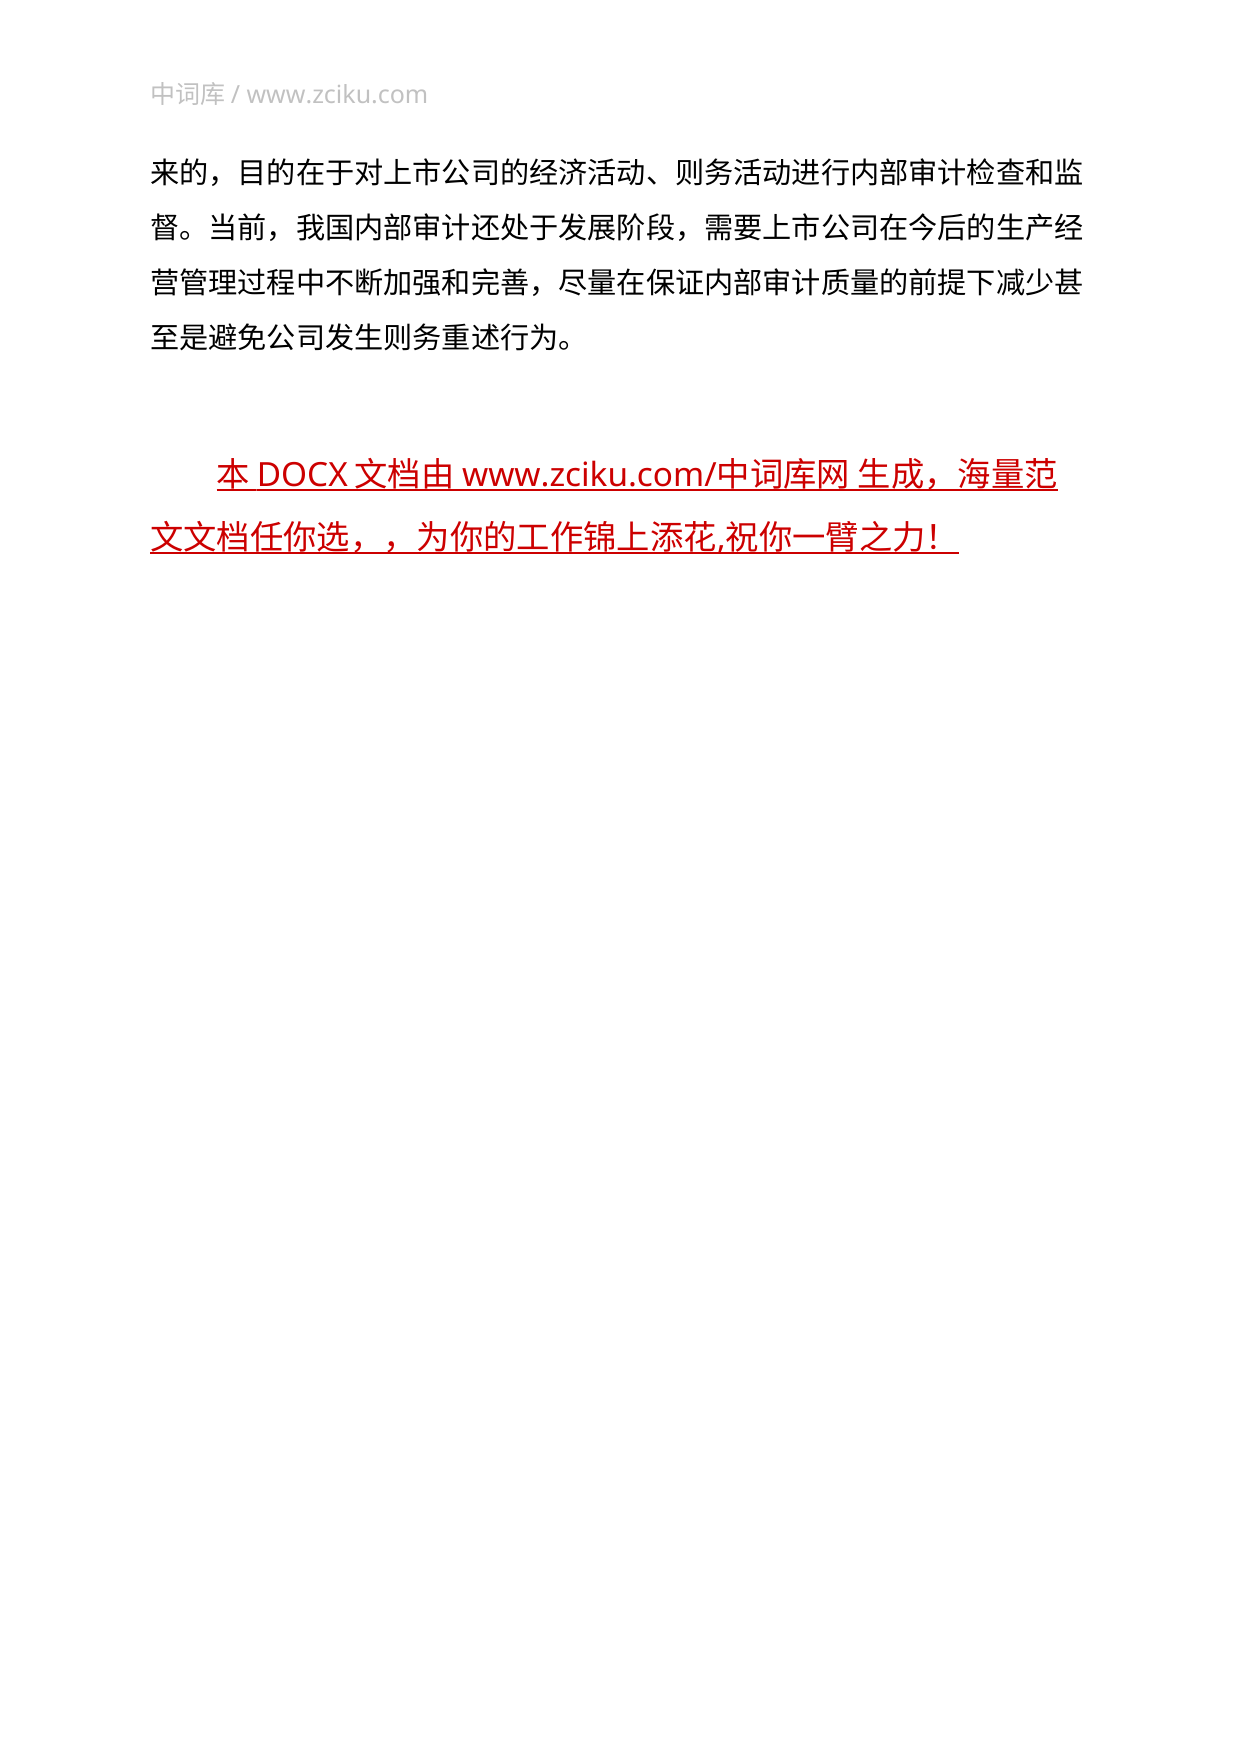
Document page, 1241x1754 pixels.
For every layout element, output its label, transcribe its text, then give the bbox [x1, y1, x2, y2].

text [150, 150, 1090, 357]
text 本DOCX文档由 www.zciku.com/中词库网 生成，海量范文文档任你选，，为你的工作锦上添花,祝你一臂之力！ [150, 448, 1090, 559]
